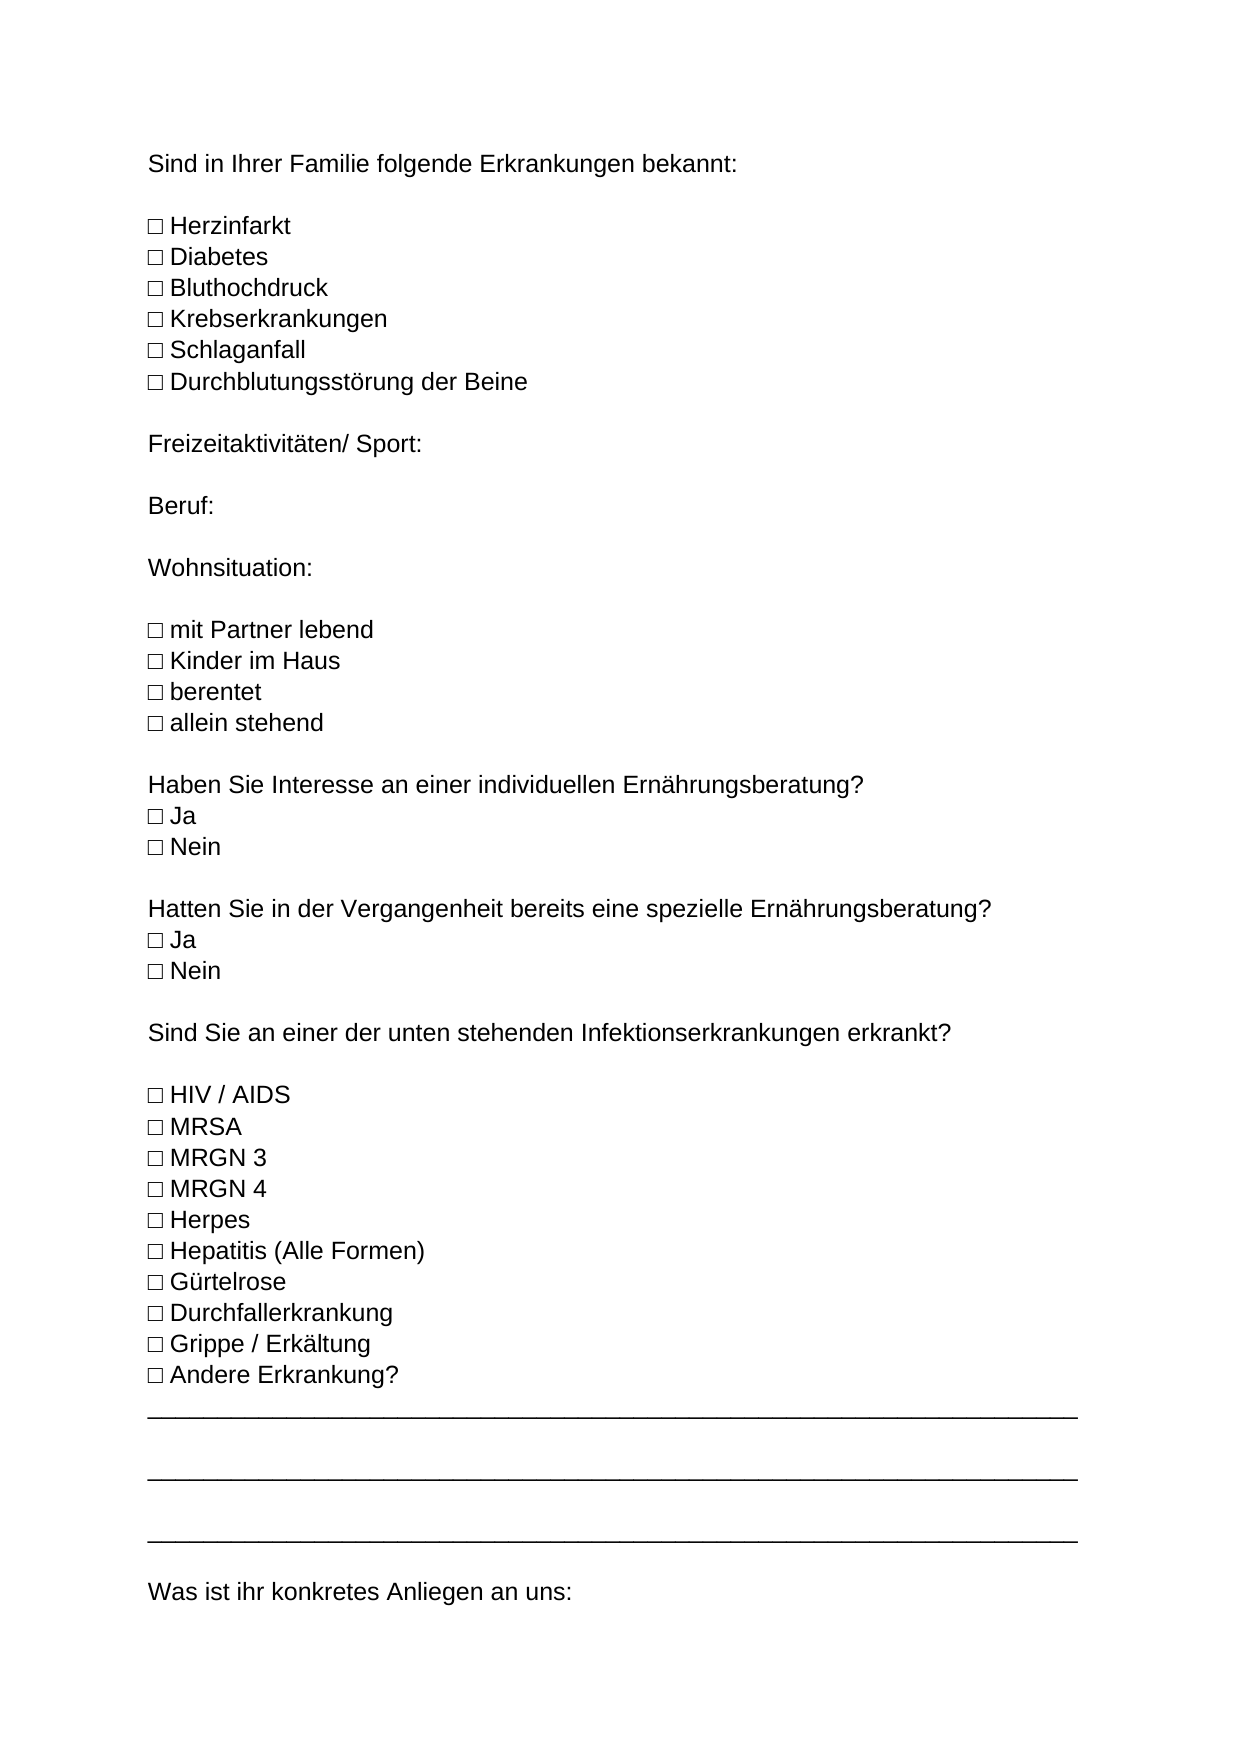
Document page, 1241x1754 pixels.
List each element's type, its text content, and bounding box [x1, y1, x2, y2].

text □ Herpes [148, 1204, 1093, 1233]
text □ Andere Erkrankung? [148, 1360, 1093, 1388]
text Wohnsituation: [148, 553, 1093, 581]
text □ MRGN 3 [148, 1142, 1093, 1171]
text Sind in Ihrer Familie folgende Erkrankungen bekannt: [148, 149, 1093, 178]
text □ MRSA [148, 1111, 1093, 1140]
text □ Ja [148, 801, 1093, 830]
text □ mit Partner lebend [148, 615, 1093, 643]
text □ Bluthochdruck [148, 273, 1093, 302]
text Sind Sie an einer der unten stehenden Infektionserkrankungen erkrankt? [148, 1018, 1093, 1047]
text ___________________________________________________________________ [148, 1515, 1093, 1544]
text □ Herzinfarkt [148, 211, 1093, 240]
text ___________________________________________________________________ [148, 1453, 1093, 1482]
text □ Nein [148, 956, 1093, 985]
text Hatten Sie in der Vergangenheit bereits eine spezielle Ernährungsberatung? [148, 894, 1093, 923]
text □ Kinder im Haus [148, 646, 1093, 674]
text □ Grippe / Erkältung [148, 1329, 1093, 1357]
text □ Hepatitis (Alle Formen) [148, 1236, 1093, 1264]
text □ Durchfallerkrankung [148, 1298, 1093, 1326]
text □ Ja [148, 925, 1093, 954]
text Haben Sie Interesse an einer individuellen Ernährungsberatung? [148, 770, 1093, 799]
text □ HIV / AIDS [148, 1080, 1093, 1109]
text □ Schlaganfall [148, 335, 1093, 364]
text □ Krebserkrankungen [148, 304, 1093, 333]
text □ berentet [148, 677, 1093, 706]
text □ Durchblutungsstörung der Beine [148, 366, 1093, 395]
text □ MRGN 4 [148, 1173, 1093, 1202]
text □ Diabetes [148, 242, 1093, 271]
text Freizeitaktivitäten/ Sport: [148, 428, 1093, 457]
text Beruf: [148, 491, 1093, 519]
text □ Gürtelrose [148, 1267, 1093, 1295]
text □ Nein [148, 832, 1093, 861]
text ___________________________________________________________________ [148, 1391, 1093, 1419]
text Was ist ihr konkretes Anliegen an uns: [148, 1577, 1093, 1606]
text □ allein stehend [148, 708, 1093, 737]
